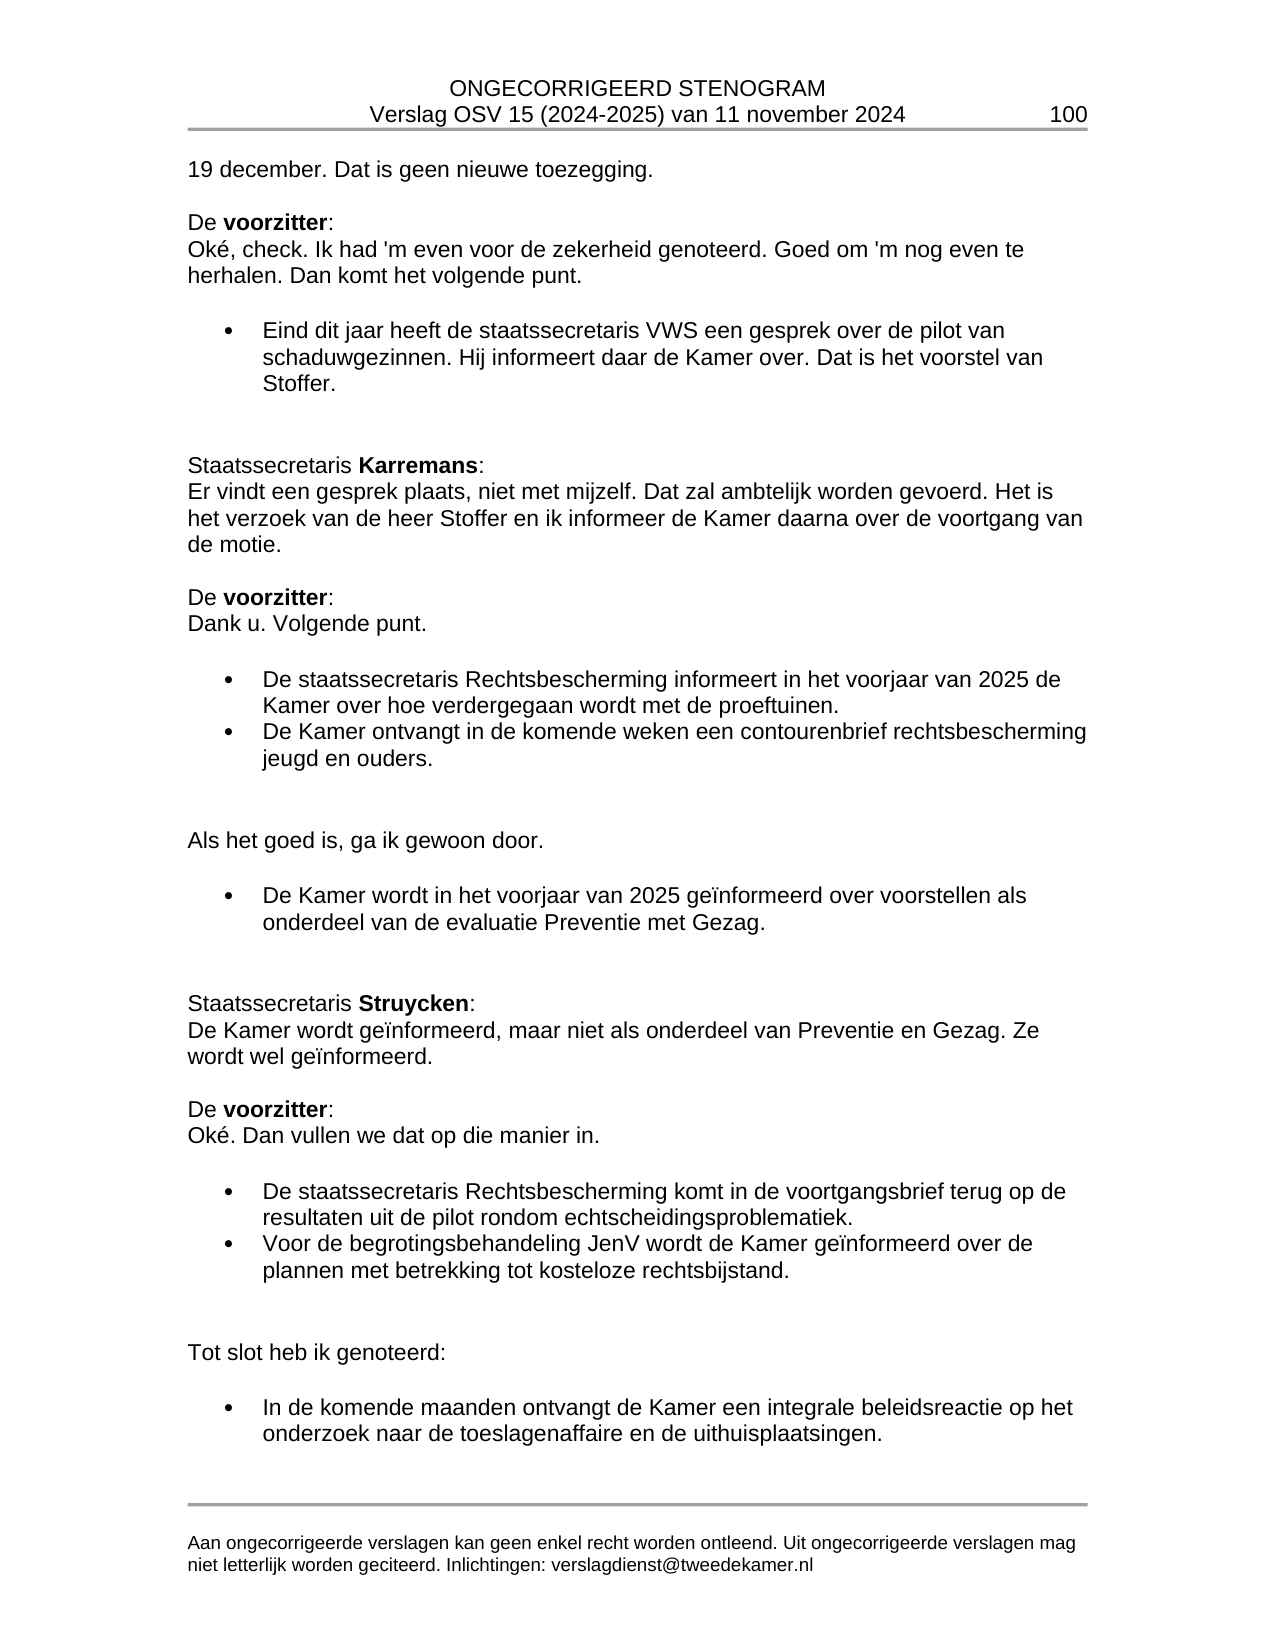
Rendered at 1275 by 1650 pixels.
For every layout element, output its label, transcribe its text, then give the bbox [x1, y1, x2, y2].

list In de komende maanden ontvangt de Kamer een integrale beleidsreactie op het onderzoek naar de toeslagenaffaire en de uithuisplaatsingen. [225, 1394, 1087, 1447]
text Als het goed is, ga ik gewoon door. [187, 800, 1087, 853]
list De staatssecretaris Rechtsbescherming informeert in het voorjaar van 2025 de Kamer over hoe verdergegaan wordt met de proeftuinen. [225, 666, 1087, 718]
list De Kamer ontvangt in de komende weken een contourenbrief rechtsbescherming jeugd en ouders. [225, 718, 1087, 771]
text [187, 156, 1087, 288]
text Tot slot heb ik genoteerd: [187, 1312, 1087, 1365]
text Staatssecretaris Struycken: De Kamer wordt geïnformeerd, maar niet als onderdeel van Preventie en Gezag. Ze wordt wel geïnformeerd. De voorzitter: Oké. Dan vullen we dat op die manier in. [187, 964, 1087, 1148]
text Staatssecretaris Karremans: Er vindt een gesprek plaats, niet met mijzelf. Dat zal ambtelijk worden gevoerd. Het is het verzoek van de heer Stoffer en ik informeer de Kamer daarna over de voortgang van de motie. De voorzitter: Dank u. Volgende punt. [187, 426, 1087, 636]
list Eind dit jaar heeft de staatssecretaris VWS een gesprek over de pilot van schaduwgezinnen. Hij informeert daar de Kamer over. Dat is het voorstel van Stoffer. [225, 317, 1087, 396]
list De staatssecretaris Rechtsbescherming komt in de voortgangsbrief terug op de resultaten uit de pilot rondom echtscheidingsproblematiek. [225, 1178, 1087, 1230]
list Voor de begrotingsbehandeling JenV wordt de Kamer geïnformeerd over de plannen met betrekking tot kosteloze rechtsbijstand. [225, 1230, 1087, 1283]
list De Kamer wordt in het voorjaar van 2025 geïnformeerd over voorstellen als onderdeel van de evaluatie Preventie met Gezag. [225, 882, 1087, 935]
